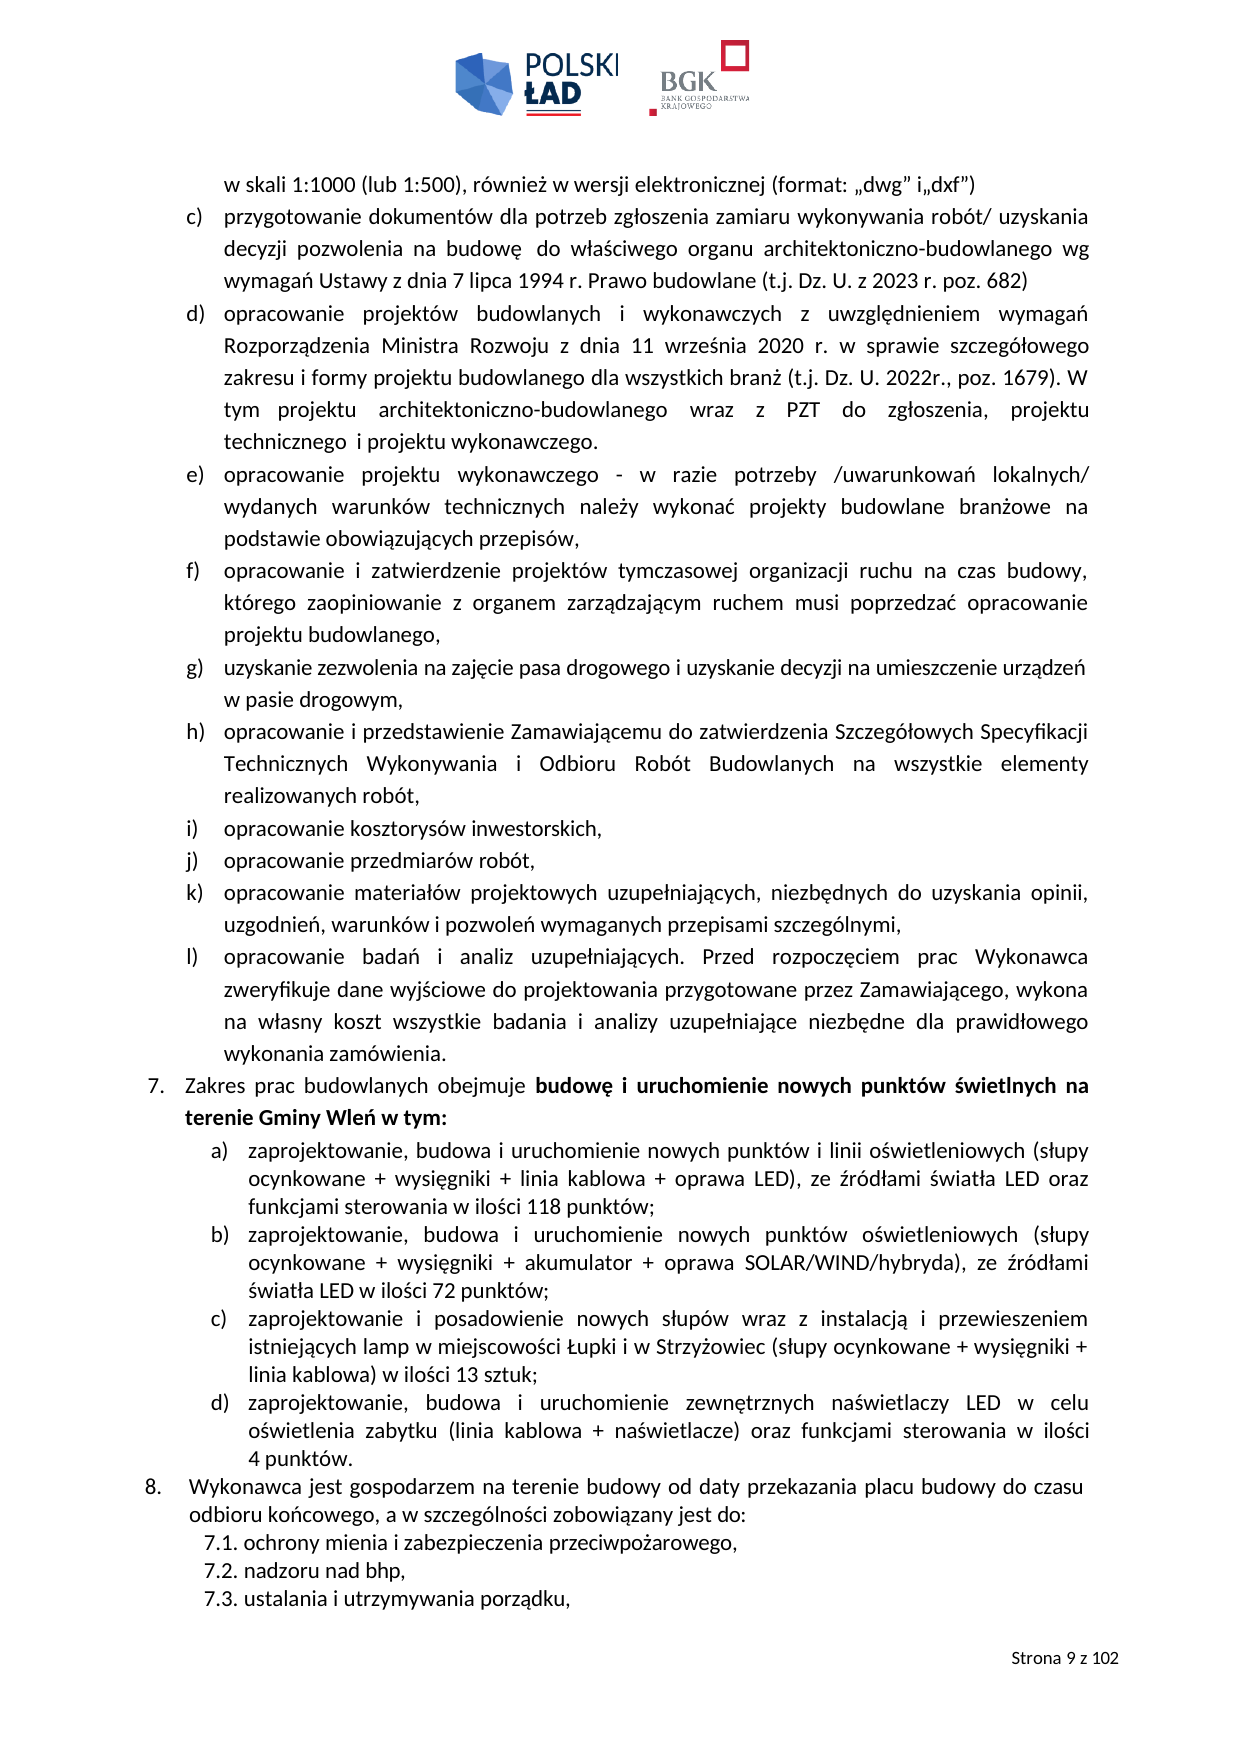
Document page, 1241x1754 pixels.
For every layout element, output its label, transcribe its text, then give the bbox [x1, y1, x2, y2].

list zaprojektowanie, budowa i uruchomienie zewnętrznych naświetlaczy LED w celu oświetlenia zabytku (linia kablowa + naświetlacze) oraz funkcjami sterowania w ilości 4 punktów. [211, 1388, 1090, 1472]
list przygotowanie dokumentów dla potrzeb zgłoszenia zamiaru wykonywania robót/ uzyskania decyzji pozwolenia na budowę do właściwego organu architektoniczno-budowlanego wg wymagań Ustawy z dnia 7 lipca 1994 r. Prawo budowlane (t.j. Dz. U. z 2023 r. poz. 682) [186, 202, 1090, 294]
list nadzoru nad bhp, [203, 1556, 1205, 1584]
picture [455, 53, 618, 116]
list opracowanie kosztorysów inwestorskich, [186, 814, 1205, 842]
list opracowanie materiałów projektowych uzupełniających, niezbędnych do uzyskania opinii, uzgodnień, warunków i pozwoleń wymaganych przepisami szczególnymi, [186, 878, 1090, 938]
list zaprojektowanie, budowa i uruchomienie nowych punktów oświetleniowych (słupy ocynkowane + wysięgniki + akumulator + oprawa SOLAR/WIND/hybryda), ze źródłami światła LED w ilości 72 punktów; [211, 1220, 1090, 1304]
list zaprojektowanie, budowa i uruchomienie nowych punktów i linii oświetleniowych (słupy ocynkowane + wysięgniki + linia kablowa + oprawa LED), ze źródłami światła LED oraz funkcjami sterowania w ilości 118 punktów; [211, 1136, 1090, 1220]
text w pasie drogowym, [224, 685, 1205, 713]
list ustalania i utrzymywania porządku, [203, 1584, 1205, 1612]
list uzyskanie zezwolenia na zajęcie pasa drogowego i uzyskanie decyzji na umieszczenie urządzeń [186, 653, 1205, 681]
list opracowanie i zatwierdzenie projektów tymczasowej organizacji ruchu na czas budowy, którego zaopiniowanie z organem zarządzającym ruchem musi poprzedzać opracowanie projektu budowlanego, [186, 556, 1089, 649]
list opracowanie badań i analiz uzupełniających. Przed rozpoczęciem prac Wykonawca zweryfikuje dane wyjściowe do projektowania przygotowane przez Zamawiającego, wykona na własny koszt wszystkie badania i analizy uzupełniające niezbędne dla prawidłowego wykonania zamówienia. [186, 942, 1090, 1067]
list ochrony mienia i zabezpieczenia przeciwpożarowego, [203, 1528, 1205, 1556]
text w skali 1:1000 (lub 1:500), również w wersji elektronicznej (format: „dwg” i„dxf”) [224, 170, 1205, 198]
list opracowanie przedmiarów robót, [186, 846, 1205, 874]
list opracowanie projektu wykonawczego - w razie potrzeby /uwarunkowań lokalnych/ wydanych warunków technicznych należy wykonać projekty budowlane branżowe na podstawie obowiązujących przepisów, [186, 460, 1090, 552]
list opracowanie projektów budowlanych i wykonawczych z uwzględnieniem wymagań Rozporządzenia Ministra Rozwoju z dnia 11 września 2020 r. w sprawie szczegółowego zakresu i formy projektu budowlanego dla wszystkich branż (t.j. Dz. U. 2022r., poz. 1679). W tym projektu architektoniczno-budowlanego wraz z PZT do zgłoszenia, projektu technicznego i projektu wykonawczego. [186, 299, 1090, 456]
list Wykonawca jest gospodarzem na terenie budowy od daty przekazania placu budowy do czasu [144, 1472, 1205, 1500]
list opracowanie i przedstawienie Zamawiającemu do zatwierdzenia Szczegółowych Specyfikacji Technicznych Wykonywania i Odbioru Robót Budowlanych na wszystkie elementy realizowanych robót, [186, 717, 1090, 810]
list Zakres prac budowlanych obejmuje budowę i uruchomienie nowych punktów świetlnych na terenie Gminy Wleń w tym: [147, 1071, 1090, 1132]
list zaprojektowanie i posadowienie nowych słupów wraz z instalacją i przewieszeniem istniejących lamp w miejscowości Łupki i w Strzyżowiec (słupy ocynkowane + wysięgniki + linia kablowa) w ilości 13 sztuk; [211, 1304, 1090, 1388]
text odbioru końcowego, a w szczególności zobowiązany jest do: [189, 1500, 1205, 1528]
picture [649, 40, 750, 116]
